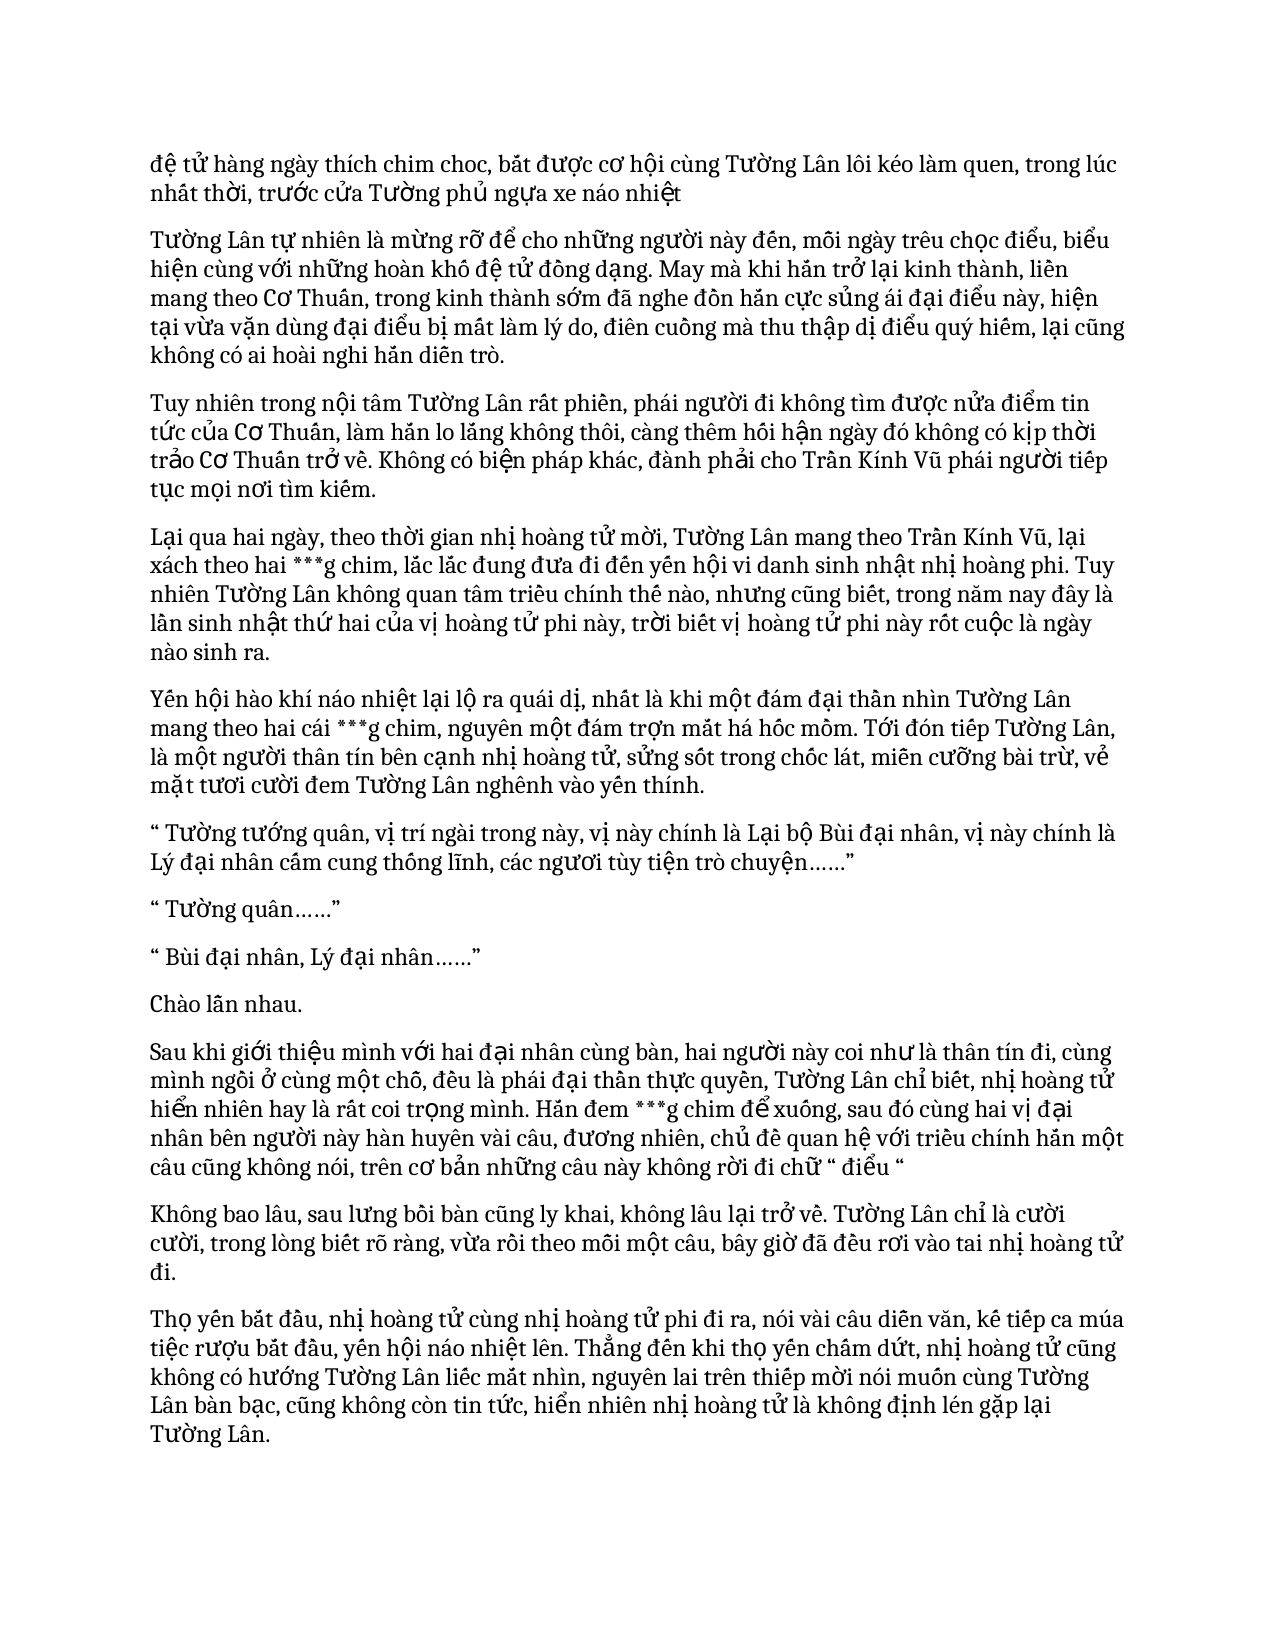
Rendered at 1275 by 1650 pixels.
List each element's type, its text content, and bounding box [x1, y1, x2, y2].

text Thọ yến bắt đầu, nhị hoàng tử cùng nhị hoàng tử phi đi ra, nói vài câu diễn văn, kế tiếp ca múa tiệc rượu bắt đầu, yến hội náo nhiệt lên. Thẳng đến khi thọ yến chấm dứt, nhị hoàng tử cũng không có hướng Tường Lân liếc mắt nhìn, nguyên lai trên thiếp mời nói muốn cùng Tường Lân bàn bạc, cũng không còn tin tức, hiển nhiên nhị hoàng tử là không định lén gặp lại Tường Lân. [150, 1305, 1125, 1449]
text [150, 150, 1125, 207]
text “ Tường tướng quân, vị trí ngài trong này, vị này chính là Lại bộ Bùi đại nhân, vị này chính là Lý đại nhân cấm cung thống lĩnh, các ngươi tùy tiện trò chuyện……” [150, 819, 1125, 876]
text Tuy nhiên trong nội tâm Tường Lân rất phiền, phái người đi không tìm được nửa điểm tin tức của Cơ Thuấn, làm hắn lo lắng không thôi, càng thêm hối hận ngày đó không có kịp thời trảo Cơ Thuấn trở về. Không có biện pháp khác, đành phải cho Trần Kính Vũ phái người tiếp tục mọi nơi tìm kiếm. [150, 389, 1125, 504]
text Tường Lân tự nhiên là mừng rỡ để cho những người này đến, mỗi ngày trêu chọc điểu, biểu hiện cùng với những hoàn khố đệ tử đồng dạng. May mà khi hắn trở lại kinh thành, liền mang theo Cơ Thuấn, trong kinh thành sớm đã nghe đồn hắn cực sủng ái đại điểu này, hiện tại vừa vặn dùng đại điểu bị mất làm lý do, điên cuồng mà thu thập dị điểu quý hiếm, lại cũng không có ai hoài nghi hắn diễn trò. [150, 226, 1125, 370]
text Chào lẫn nhau. [150, 990, 1125, 1019]
text Yến hội hào khí náo nhiệt lại lộ ra quái dị, nhất là khi một đám đại thần nhìn Tường Lân mang theo hai cái ***g chim, nguyên một đám trợn mắt há hốc mồm. Tới đón tiếp Tường Lân, là một người thân tín bên cạnh nhị hoàng tử, sửng sốt trong chốc lát, miễn cưỡng bài trừ, vẻ mặt tươi cười đem Tường Lân nghênh vào yến thính. [150, 685, 1125, 800]
text Không bao lâu, sau lưng bồi bàn cũng ly khai, không lâu lại trở về. Tường Lân chỉ là cười cười, trong lòng biết rõ ràng, vừa rồi theo mỗi một câu, bây giờ đã đều rơi vào tai nhị hoàng tử đi. [150, 1200, 1125, 1286]
text Sau khi giới thiệu mình với hai đại nhân cùng bàn, hai người này coi như là thân tín đi, cùng mình ngồi ở cùng một chỗ, đều là phái đại thần thực quyền, Tường Lân chỉ biết, nhị hoàng tử hiển nhiên hay là rất coi trọng mình. Hắn đem ***g chim để xuống, sau đó cùng hai vị đại nhân bên người này hàn huyên vài câu, đương nhiên, chủ đề quan hệ với triều chính hắn một câu cũng không nói, trên cơ bản những câu này không rời đi chữ “ điểu “ [150, 1037, 1125, 1181]
text Lại qua hai ngày, theo thời gian nhị hoàng tử mời, Tường Lân mang theo Trần Kính Vũ, lại xách theo hai ***g chim, lắc lắc đung đưa đi đến yến hội vi danh sinh nhật nhị hoàng phi. Tuy nhiên Tường Lân không quan tâm triều chính thế nào, nhưng cũng biết, trong năm nay đây là lần sinh nhật thứ hai của vị hoàng tử phi này, trời biết vị hoàng tử phi này rốt cuộc là ngày nào sinh ra. [150, 522, 1125, 666]
text “ Tường quân……” [150, 895, 1125, 924]
text “ Bùi đại nhân, Lý đại nhân……” [150, 942, 1125, 971]
